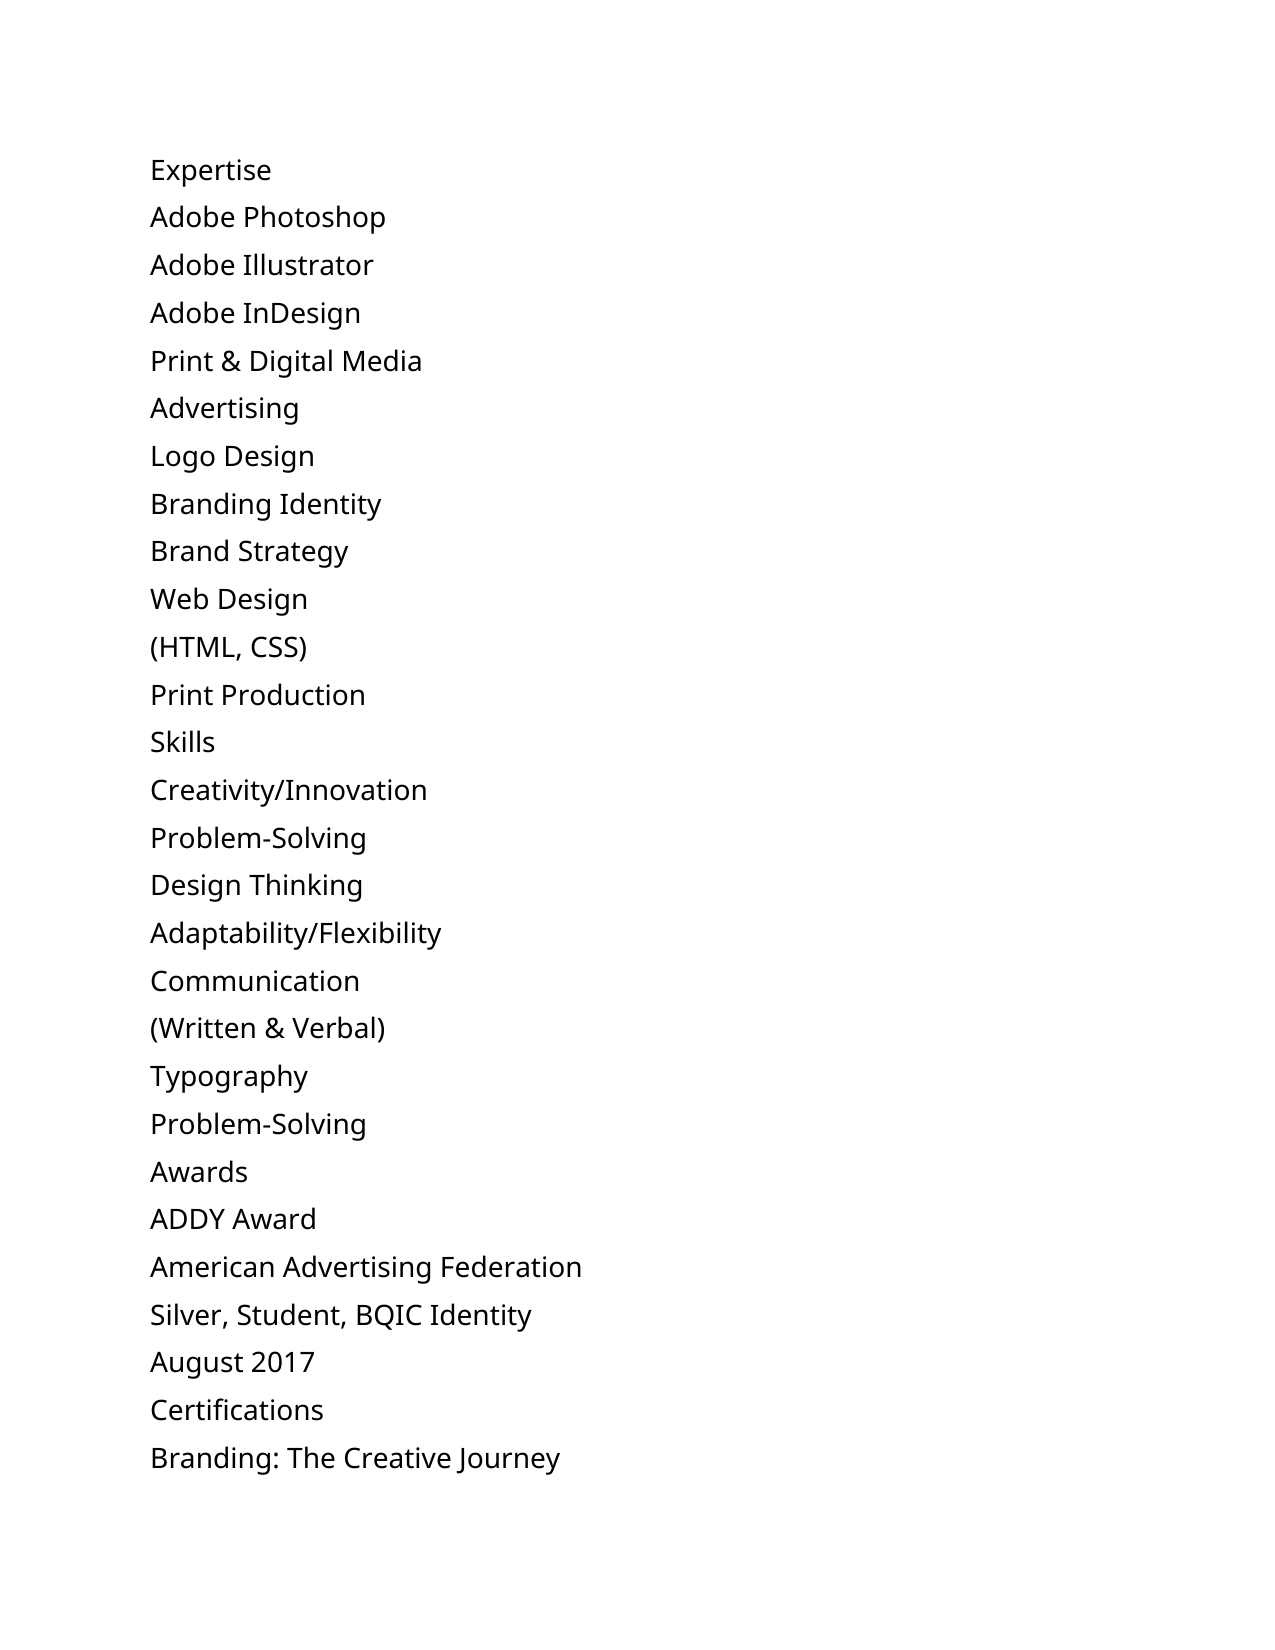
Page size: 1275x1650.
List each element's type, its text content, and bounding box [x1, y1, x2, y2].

text Problem-Solving [150, 818, 1125, 856]
text Logo Design [150, 436, 1125, 474]
text Adaptability/Flexibility [150, 913, 1125, 952]
text Problem-Solving [150, 1104, 1125, 1142]
text Adobe Photoshop [150, 198, 1125, 236]
text Creativity/Innovation [150, 770, 1125, 808]
text (Written & Verbal) [150, 1009, 1125, 1047]
text Typography [150, 1056, 1125, 1095]
text (HTML, CSS) [150, 627, 1125, 665]
text Silver, Student, BQIC Identity [150, 1295, 1125, 1333]
text ADDY Award [150, 1199, 1125, 1238]
text Brand Strategy [150, 532, 1125, 570]
text Expertise [150, 150, 1125, 188]
text Skills [150, 722, 1125, 761]
text Design Thinking [150, 866, 1125, 904]
text Web Design [150, 579, 1125, 618]
text American Advertising Federation [150, 1247, 1125, 1286]
text Communication [150, 961, 1125, 999]
text Branding: The Creative Journey [150, 1438, 1125, 1476]
text Adobe InDesign [150, 293, 1125, 331]
text Branding Identity [150, 484, 1125, 522]
text Certifications [150, 1390, 1125, 1429]
text August 2017 [150, 1343, 1125, 1381]
text Advertising [150, 388, 1125, 427]
text Adobe Illustrator [150, 245, 1125, 284]
text Print & Digital Media [150, 341, 1125, 379]
text Awards [150, 1152, 1125, 1190]
text Print Production [150, 675, 1125, 713]
